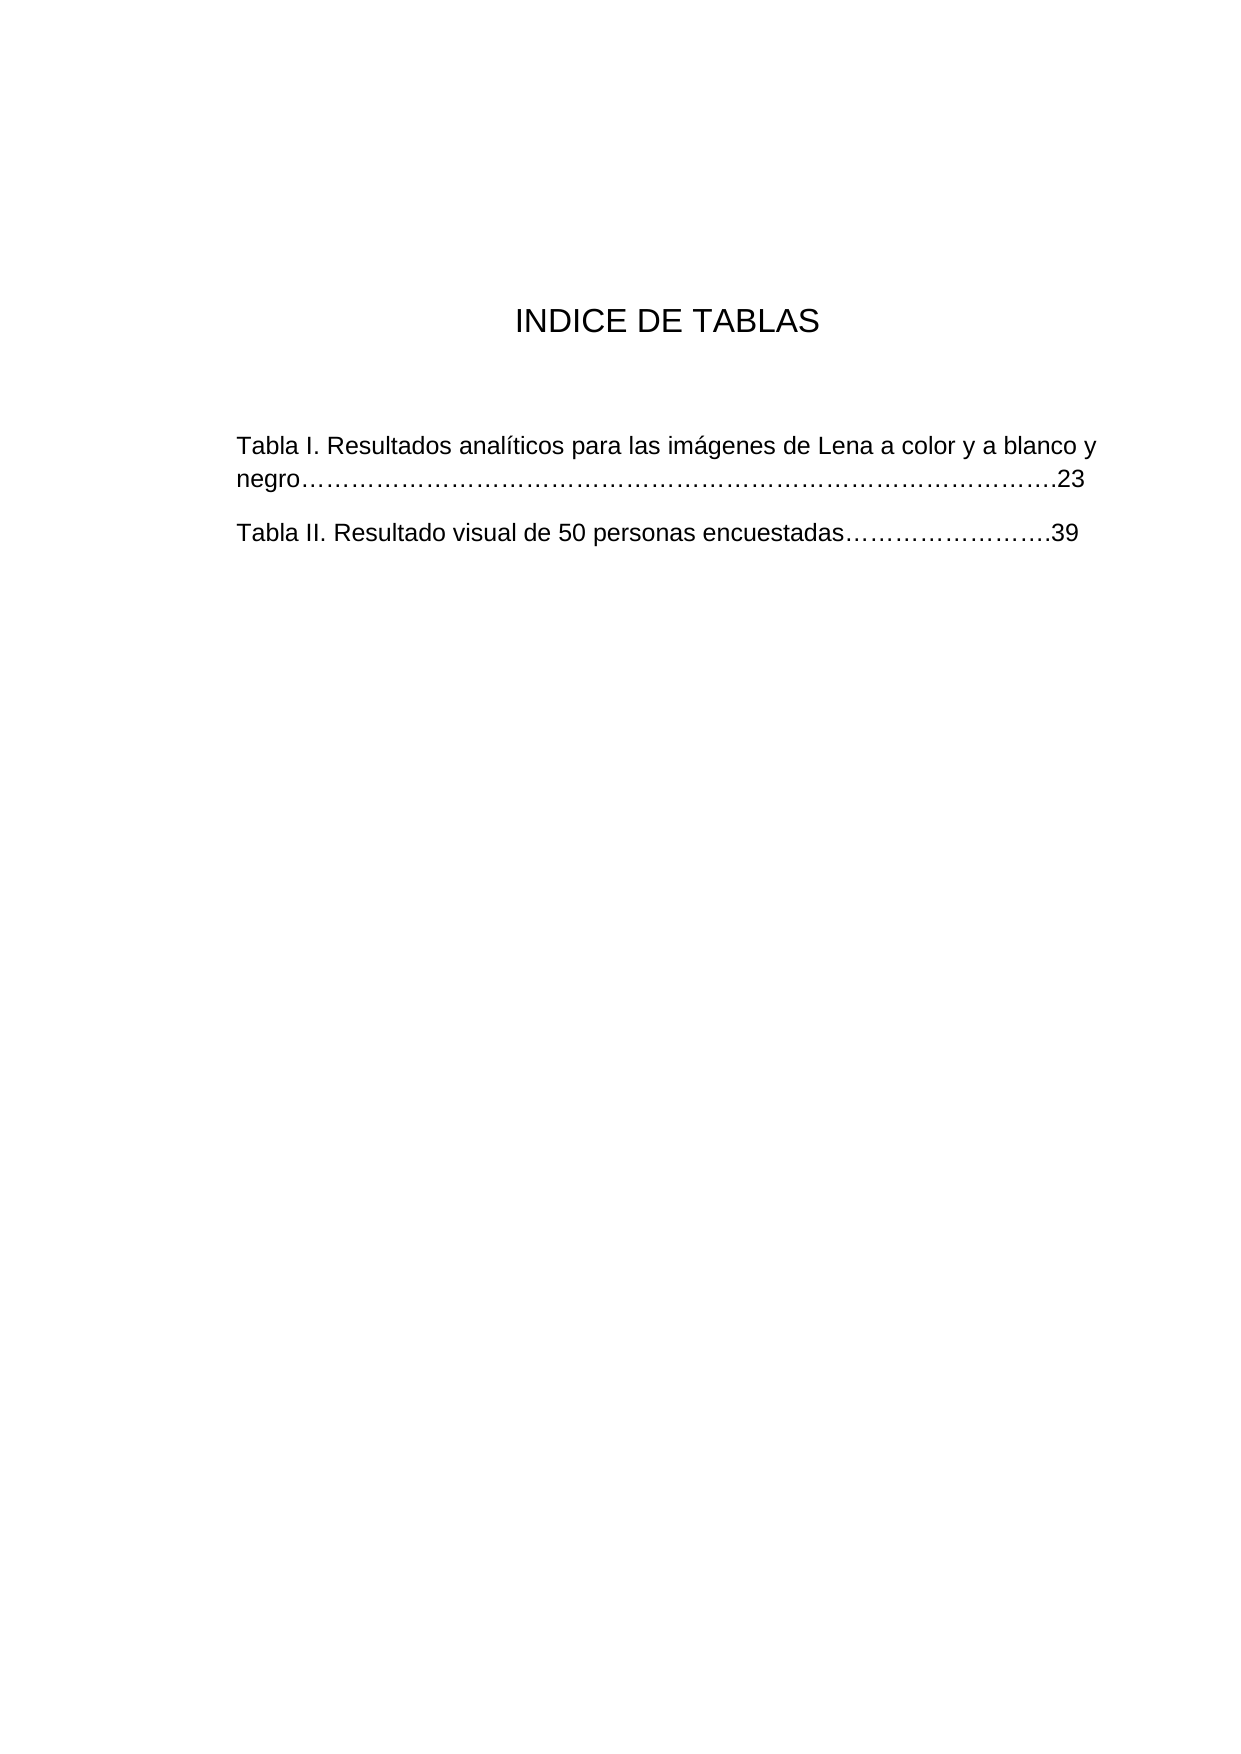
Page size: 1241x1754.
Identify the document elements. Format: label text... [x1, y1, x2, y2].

text Tabla I. Resultados analíticos para las imágenes de Lena a color y a blanco y negro……………………………………………………………………………….23 [236, 431, 1098, 493]
text Tabla II. Resultado visual de 50 personas encuestadas…………………….39 [236, 518, 1098, 547]
text INDICE DE TABLAS [236, 301, 1098, 340]
